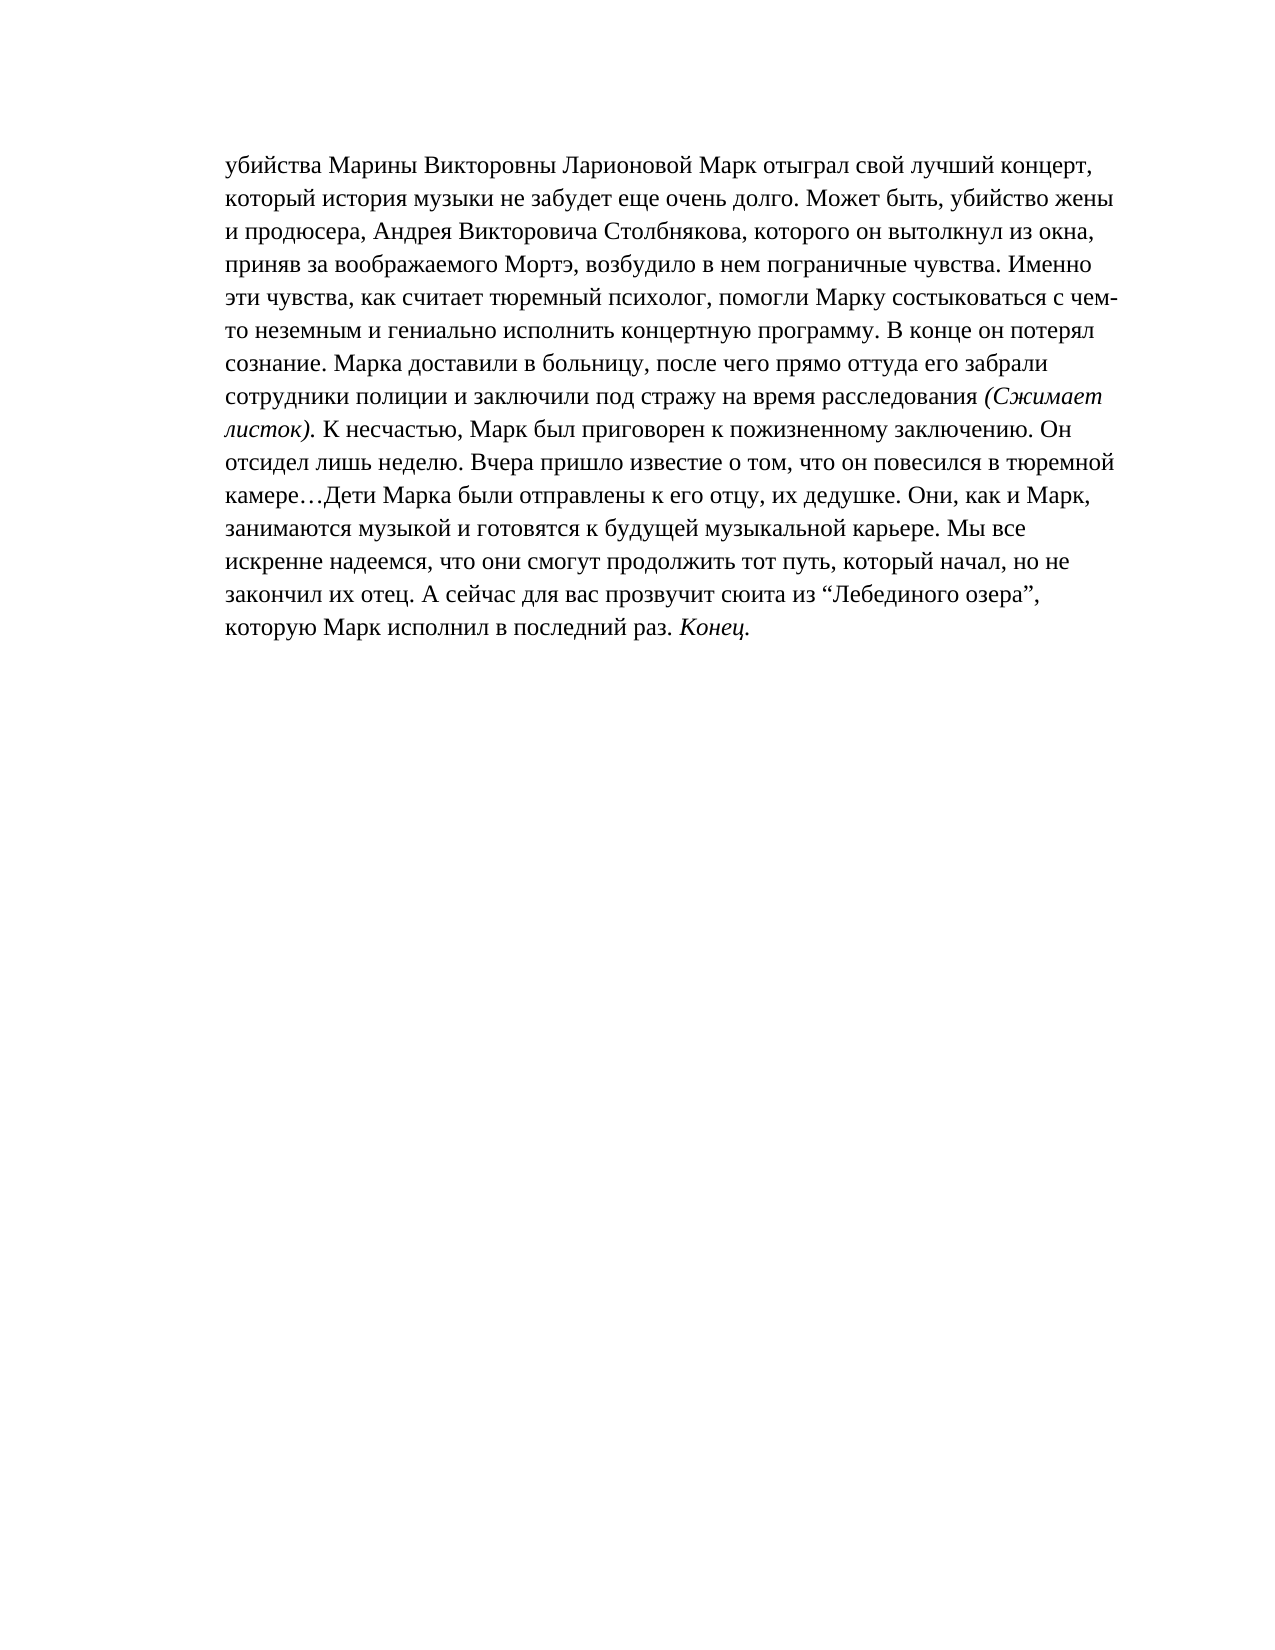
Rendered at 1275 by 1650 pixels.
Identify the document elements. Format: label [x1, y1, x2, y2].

text [225, 150, 1125, 641]
